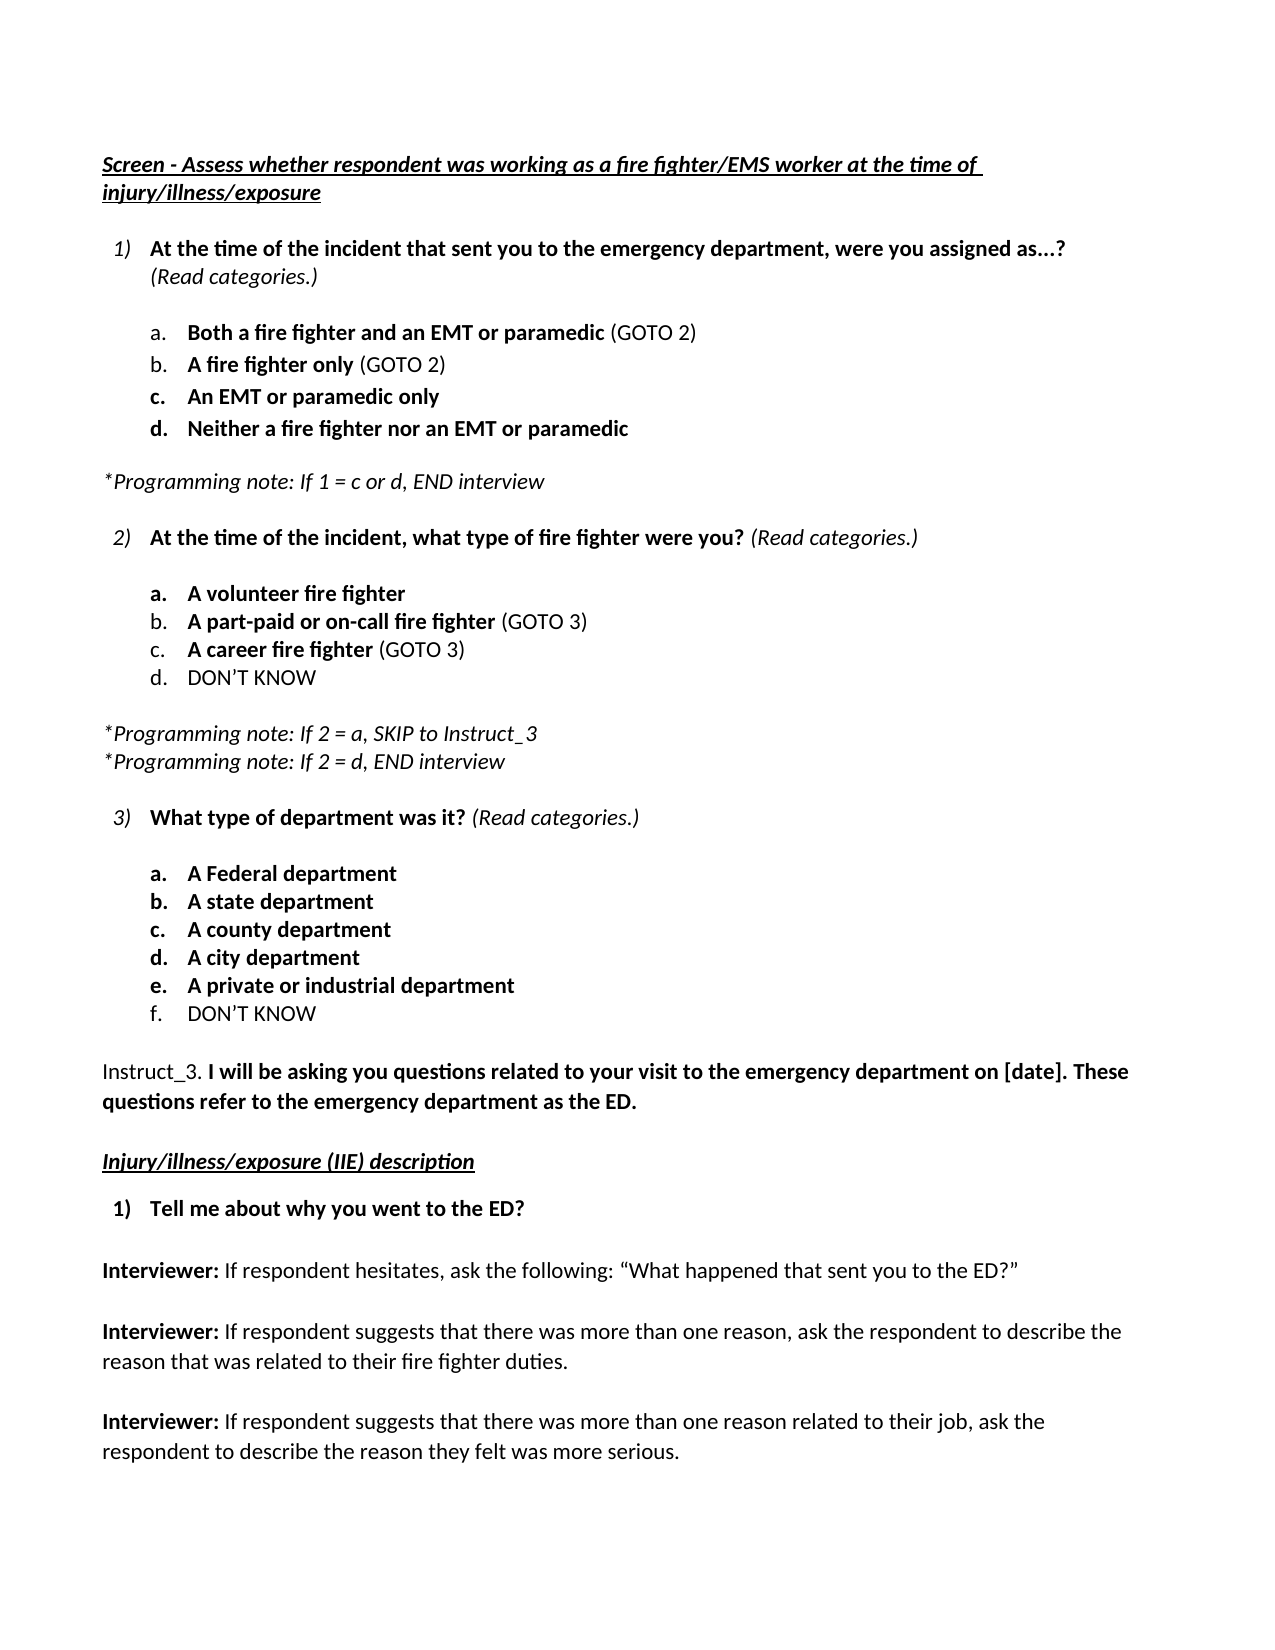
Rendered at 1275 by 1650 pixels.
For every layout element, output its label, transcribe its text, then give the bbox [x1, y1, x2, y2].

list At the time of the incident that sent you to the emergency department, were you assigned as...? (Read categories.) [112, 234, 1127, 290]
list DON’T KNOW [150, 663, 1152, 691]
list At the time of the incident, what type of fire fighter were you? (Read categories.) [112, 523, 1152, 551]
list What type of department was it? (Read categories.) [112, 803, 1152, 831]
list A private or industrial department [150, 971, 1152, 999]
list A state department [150, 887, 1152, 915]
text Injury/illness/exposure (IIE) description [102, 1147, 1152, 1175]
list A Federal department [150, 859, 1152, 887]
list A city department [150, 943, 1152, 971]
text Interviewer: If respondent hesitates, ask the following: “What happened that sent you to the ED?” [102, 1256, 1152, 1284]
text Instruct_3. I will be asking you questions related to your visit to the emergency department on [date]. These questions refer to the emergency department as the ED. [102, 1057, 1143, 1115]
list A fire fighter only (GOTO 2) [150, 350, 1152, 378]
text *Programming note: If 2 = d, END interview [102, 747, 1152, 775]
list A county department [150, 915, 1152, 943]
list A volunteer fire fighter [150, 579, 1152, 607]
list An EMT or paramedic only [150, 382, 1152, 410]
list Neither a fire fighter nor an EMT or paramedic [150, 414, 1152, 442]
text *Programming note: If 2 = a, SKIP to Instruct_3 [102, 719, 1152, 747]
list A career fire fighter (GOTO 3) [150, 635, 1152, 663]
text Interviewer: If respondent suggests that there was more than one reason, ask the respondent to describe the reason that was related to their fire fighter duties. [102, 1317, 1137, 1375]
list Tell me about why you went to the ED? [112, 1194, 1152, 1222]
list Both a fire fighter and an EMT or paramedic (GOTO 2) [150, 318, 1152, 346]
text Interviewer: If respondent suggests that there was more than one reason related to their job, ask the respondent to describe the reason they felt was more serious. [102, 1407, 1097, 1466]
text *Programming note: If 1 = c or d, END interview [102, 467, 1152, 496]
list DON’T KNOW [150, 999, 1152, 1027]
text Screen - Assess whether respondent was working as a fire fighter/EMS worker at the time of injury/illness/exposure [102, 150, 990, 206]
list A part-paid or on-call fire fighter (GOTO 3) [150, 607, 1152, 635]
